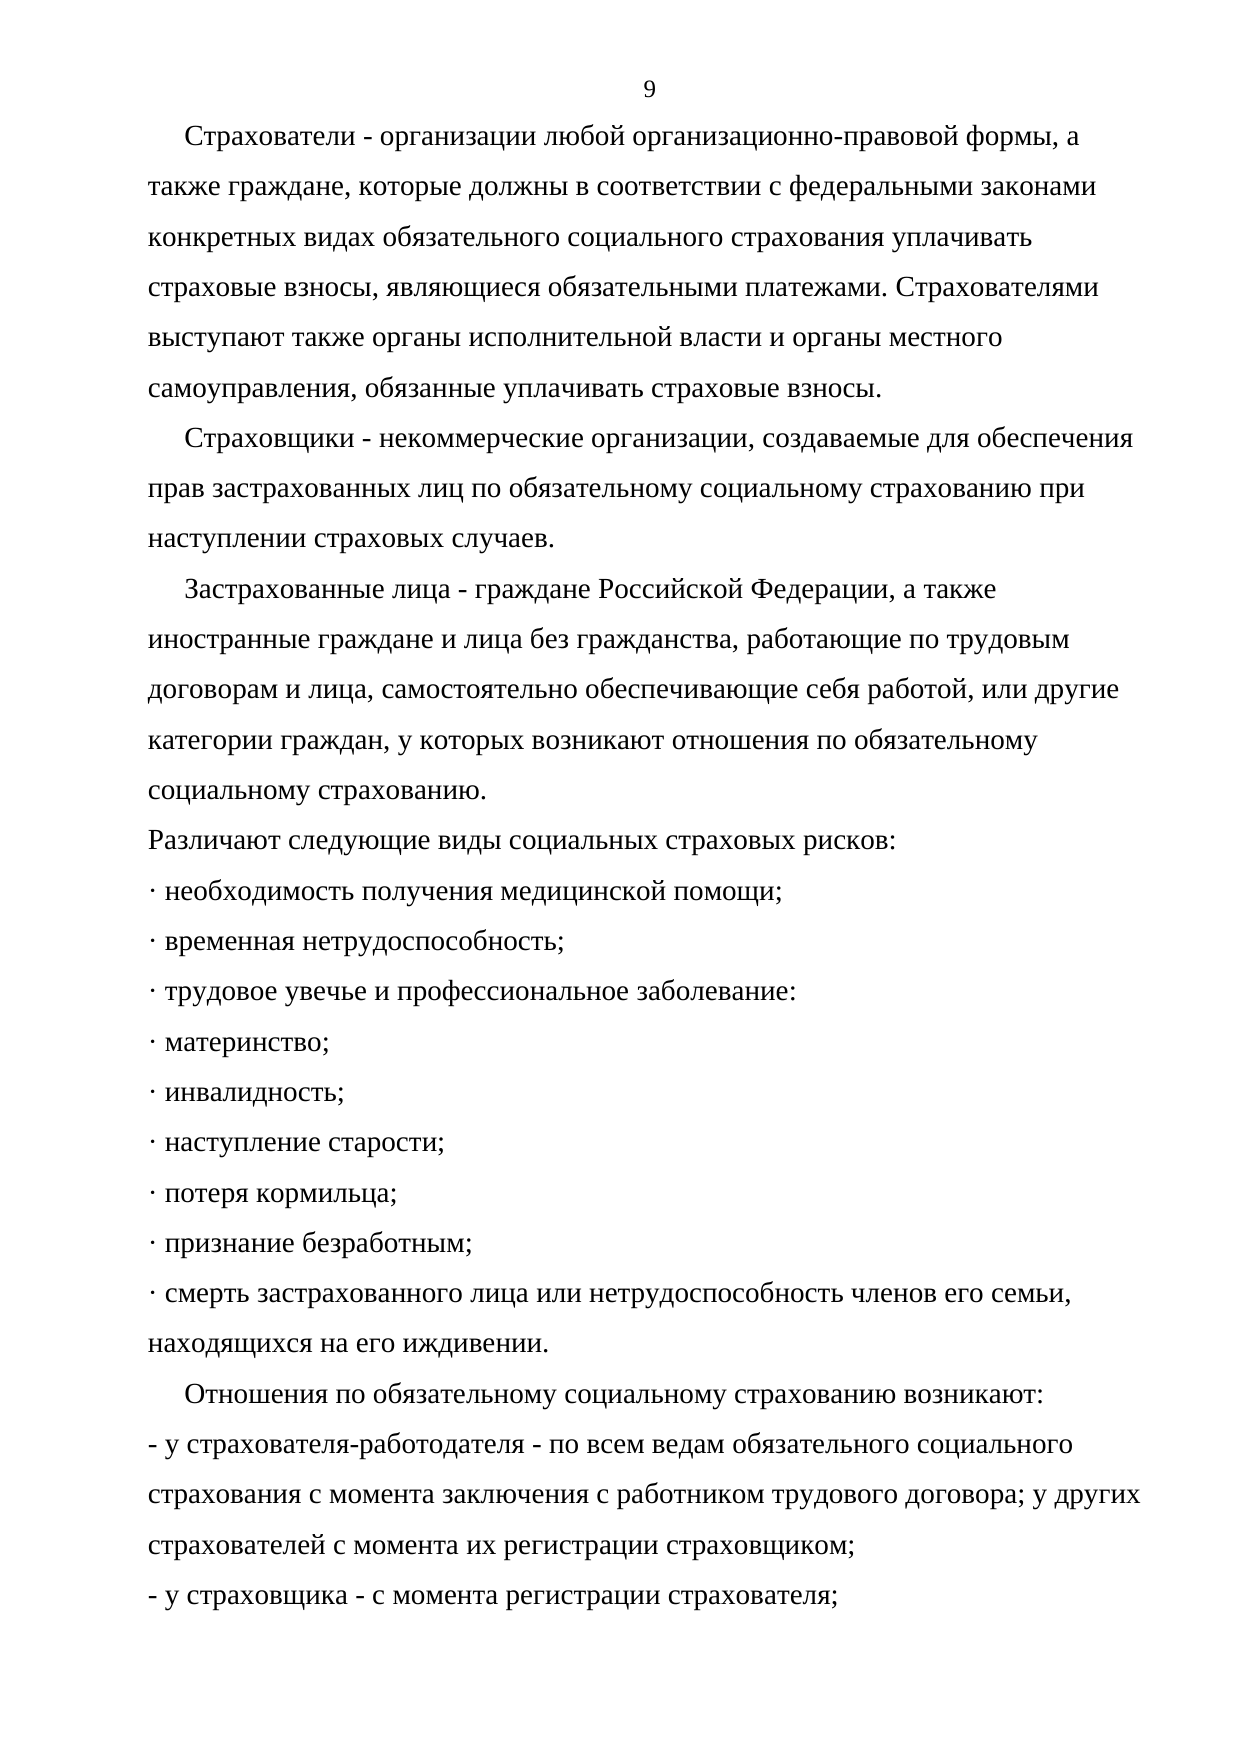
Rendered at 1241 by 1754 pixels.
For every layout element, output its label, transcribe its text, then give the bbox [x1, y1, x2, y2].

text · материнство; [148, 1024, 1152, 1057]
text · потеря кормильца; [148, 1175, 1152, 1208]
text Отношения по обязательному социальному страхованию возникают: [148, 1376, 1152, 1409]
text · необходимость получения медицинской помощи; [148, 873, 1152, 906]
text · временная нетрудоспособность; [148, 923, 1152, 957]
text · признание безработным; [148, 1225, 1152, 1258]
text - у страхователя-работодателя - по всем ведам обязательного социального страхования с момента заключения с работником трудового договора; у других страхователей с момента их регистрации страховщиком; [148, 1426, 1152, 1560]
text · наступление старости; [148, 1124, 1152, 1158]
text · смерть застрахованного лица или нетрудоспособность членов его семьи, находящихся на его иждивении. [148, 1275, 1152, 1359]
text Застрахованные лица - граждане Российской Федерации, а также иностранные граждане и лица без гражданства, работающие по трудовым договорам и лица, самостоятельно обеспечивающие себя работой, или другие категории граждан, у которых возникают отношения по обязательному социальному страхованию. [148, 571, 1152, 806]
text - у страховщика - с момента регистрации страхователя; [148, 1577, 1152, 1611]
text Страхователи - организации любой организационно-правовой формы, а также граждане, которые должны в соответствии с федеральными законами конкретных видах обязательного социального страхования уплачивать страховые взносы, являющиеся обязательными платежами. Страхователями выступают также органы исполнительной власти и органы местного самоуправления, обязанные уплачивать страховые взносы. [148, 118, 1152, 403]
text Различают следующие виды социальных страховых рисков: [148, 822, 1152, 856]
text · инвалидность; [148, 1074, 1152, 1108]
text · трудовое увечье и профессиональное заболевание: [148, 973, 1152, 1007]
text Страховщики - некоммерческие организации, создаваемые для обеспечения прав застрахованных лиц по обязательному социальному страхованию при наступлении страховых случаев. [148, 420, 1152, 554]
